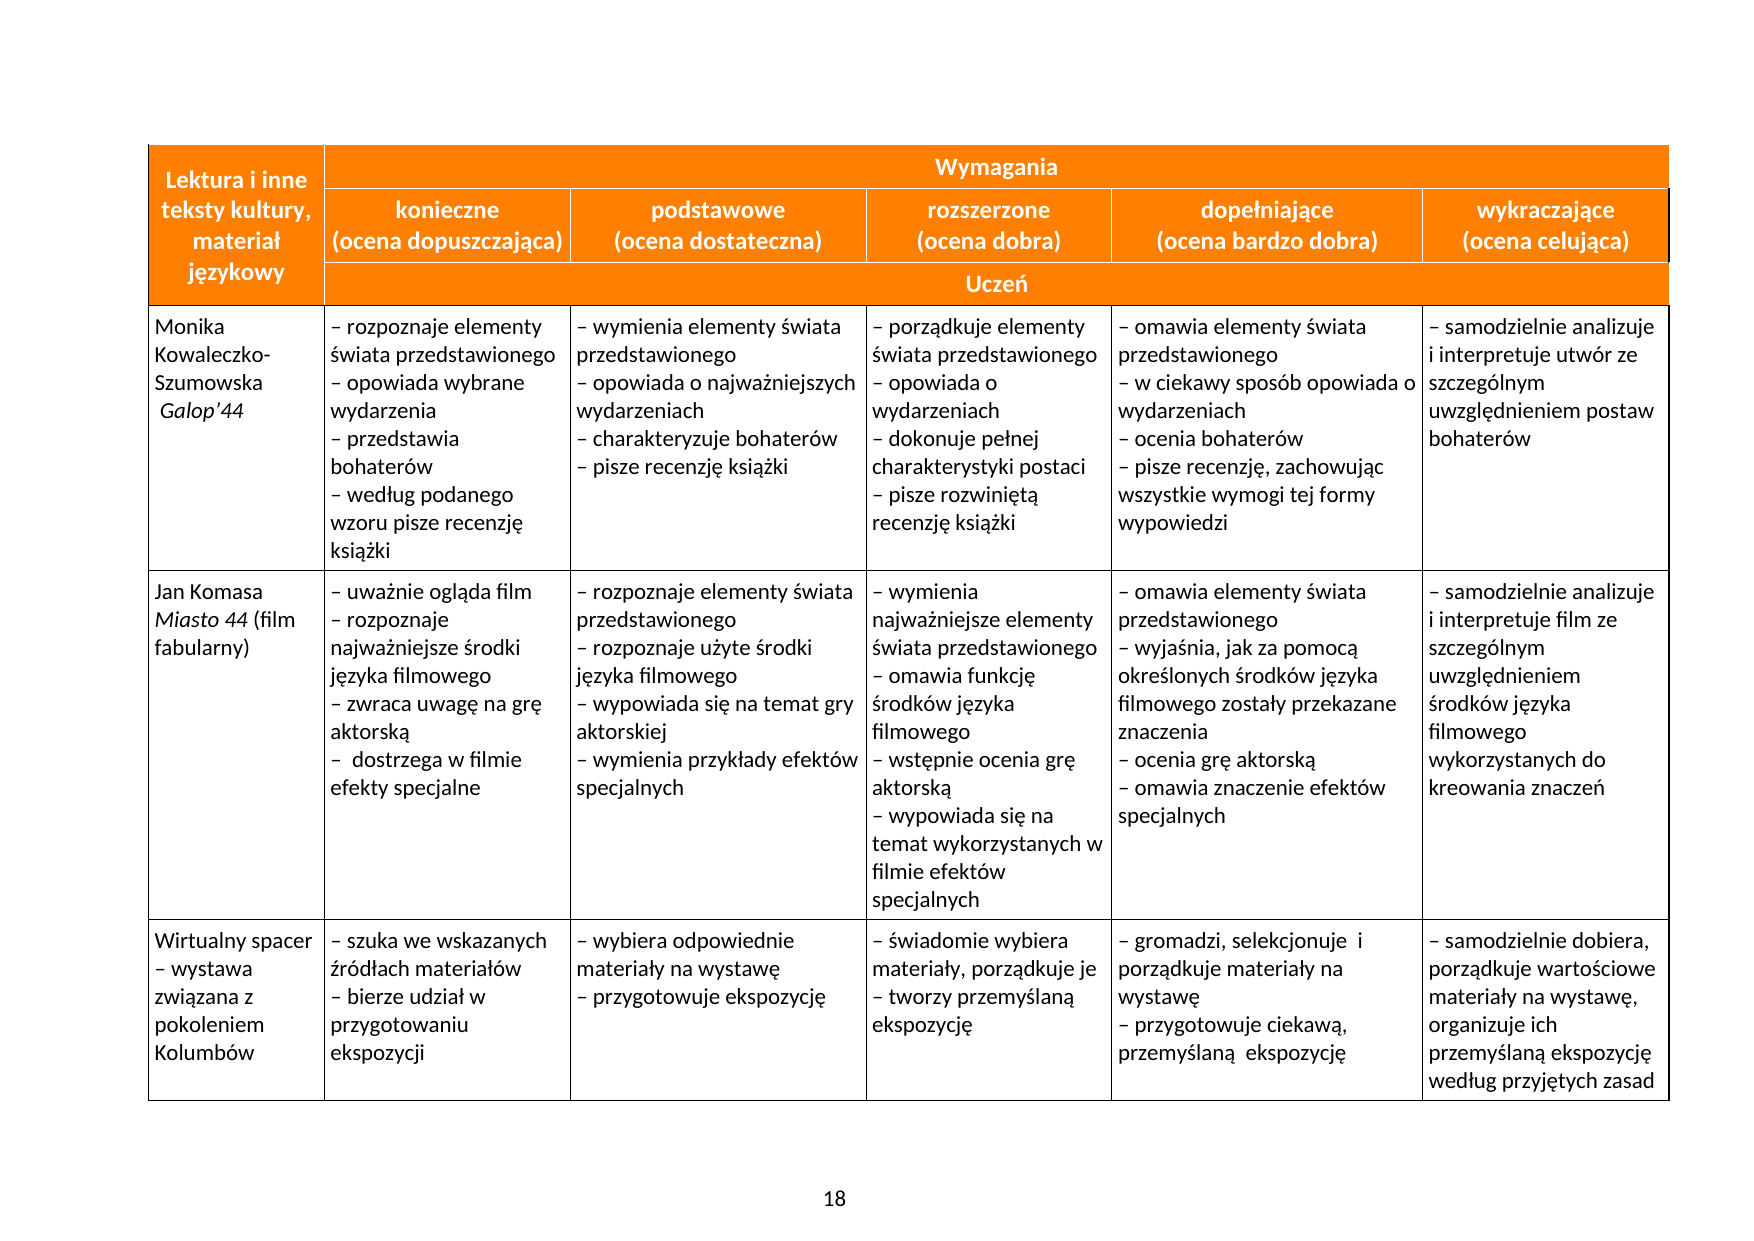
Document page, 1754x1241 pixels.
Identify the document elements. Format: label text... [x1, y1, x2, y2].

table_cell – wymienia najważniejsze elementy świata przedstawionego – omawia funkcję środków języka filmowego – wstępnie ocenia grę aktorską – wypowiada się na temat wykorzystanych w filmie efektów specjalnych [867, 571, 1111, 919]
table_cell – wymienia elementy świata przedstawionego – opowiada o najważniejszych wydarzeniach – charakteryzuje bohaterów – pisze recenzję książki [571, 306, 866, 570]
table_cell – wybiera odpowiednie materiały na wystawę – przygotowuje ekspozycję [571, 920, 866, 1100]
table_cell – szuka we wskazanych źródłach materiałów – bierze udział w przygotowaniu ekspozycji [325, 920, 570, 1100]
table_cell wykraczające (ocena celująca) [1423, 189, 1668, 262]
table_cell konieczne (ocena dopuszczająca) [325, 189, 570, 262]
table_header Lektura i inne teksty kultury, materiał językowy [149, 145, 324, 305]
table_cell – samodzielnie analizuje i interpretuje film ze szczególnym uwzględnieniem środków języka filmowego wykorzystanych do kreowania znaczeń [1423, 571, 1668, 919]
table_cell – omawia elementy świata przedstawionego – wyjaśnia, jak za pomocą określonych środków języka filmowego zostały przekazane znaczenia – ocenia grę aktorską – omawia znaczenie efektów specjalnych [1112, 571, 1422, 919]
table_header Wymagania [325, 145, 1669, 188]
table_cell Monika Kowaleczko-Szumowska Galop’44 [149, 306, 324, 570]
table_cell – samodzielnie dobiera, porządkuje wartościowe materiały na wystawę, organizuje ich przemyślaną ekspozycję według przyjętych zasad [1423, 920, 1668, 1100]
table_cell – świadomie wybiera materiały, porządkuje je – tworzy przemyślaną ekspozycję [867, 920, 1111, 1100]
table_cell podstawowe (ocena dostateczna) [571, 189, 866, 262]
table_cell Wirtualny spacer – wystawa związana z pokoleniem Kolumbów [149, 920, 324, 1100]
table_cell rozszerzone (ocena dobra) [867, 189, 1111, 262]
table_cell – gromadzi, selekcjonuje i porządkuje materiały na wystawę – przygotowuje ciekawą, przemyślaną ekspozycję [1112, 920, 1422, 1100]
table_cell – porządkuje elementy świata przedstawionego – opowiada o wydarzeniach – dokonuje pełnej charakterystyki postaci – pisze rozwiniętą recenzję książki [867, 306, 1111, 570]
table_cell Uczeń [325, 263, 1669, 305]
table_cell – rozpoznaje elementy świata przedstawionego – opowiada wybrane wydarzenia – przedstawia bohaterów – według podanego wzoru pisze recenzję książki [325, 306, 570, 570]
table_cell – uważnie ogląda film – rozpoznaje najważniejsze środki języka filmowego – zwraca uwagę na grę aktorską – dostrzega w filmie efekty specjalne [325, 571, 570, 919]
table_cell – rozpoznaje elementy świata przedstawionego – rozpoznaje użyte środki języka filmowego – wypowiada się na temat gry aktorskiej – wymienia przykłady efektów specjalnych [571, 571, 866, 919]
table_cell – samodzielnie analizuje i interpretuje utwór ze szczególnym uwzględnieniem postaw bohaterów [1423, 306, 1668, 570]
table_cell Jan Komasa Miasto 44 (film fabularny) [149, 571, 324, 919]
table_cell dopełniające (ocena bardzo dobra) [1112, 189, 1422, 262]
table_cell – omawia elementy świata przedstawionego – w ciekawy sposób opowiada o wydarzeniach – ocenia bohaterów – pisze recenzję, zachowując wszystkie wymogi tej formy wypowiedzi [1112, 306, 1422, 570]
